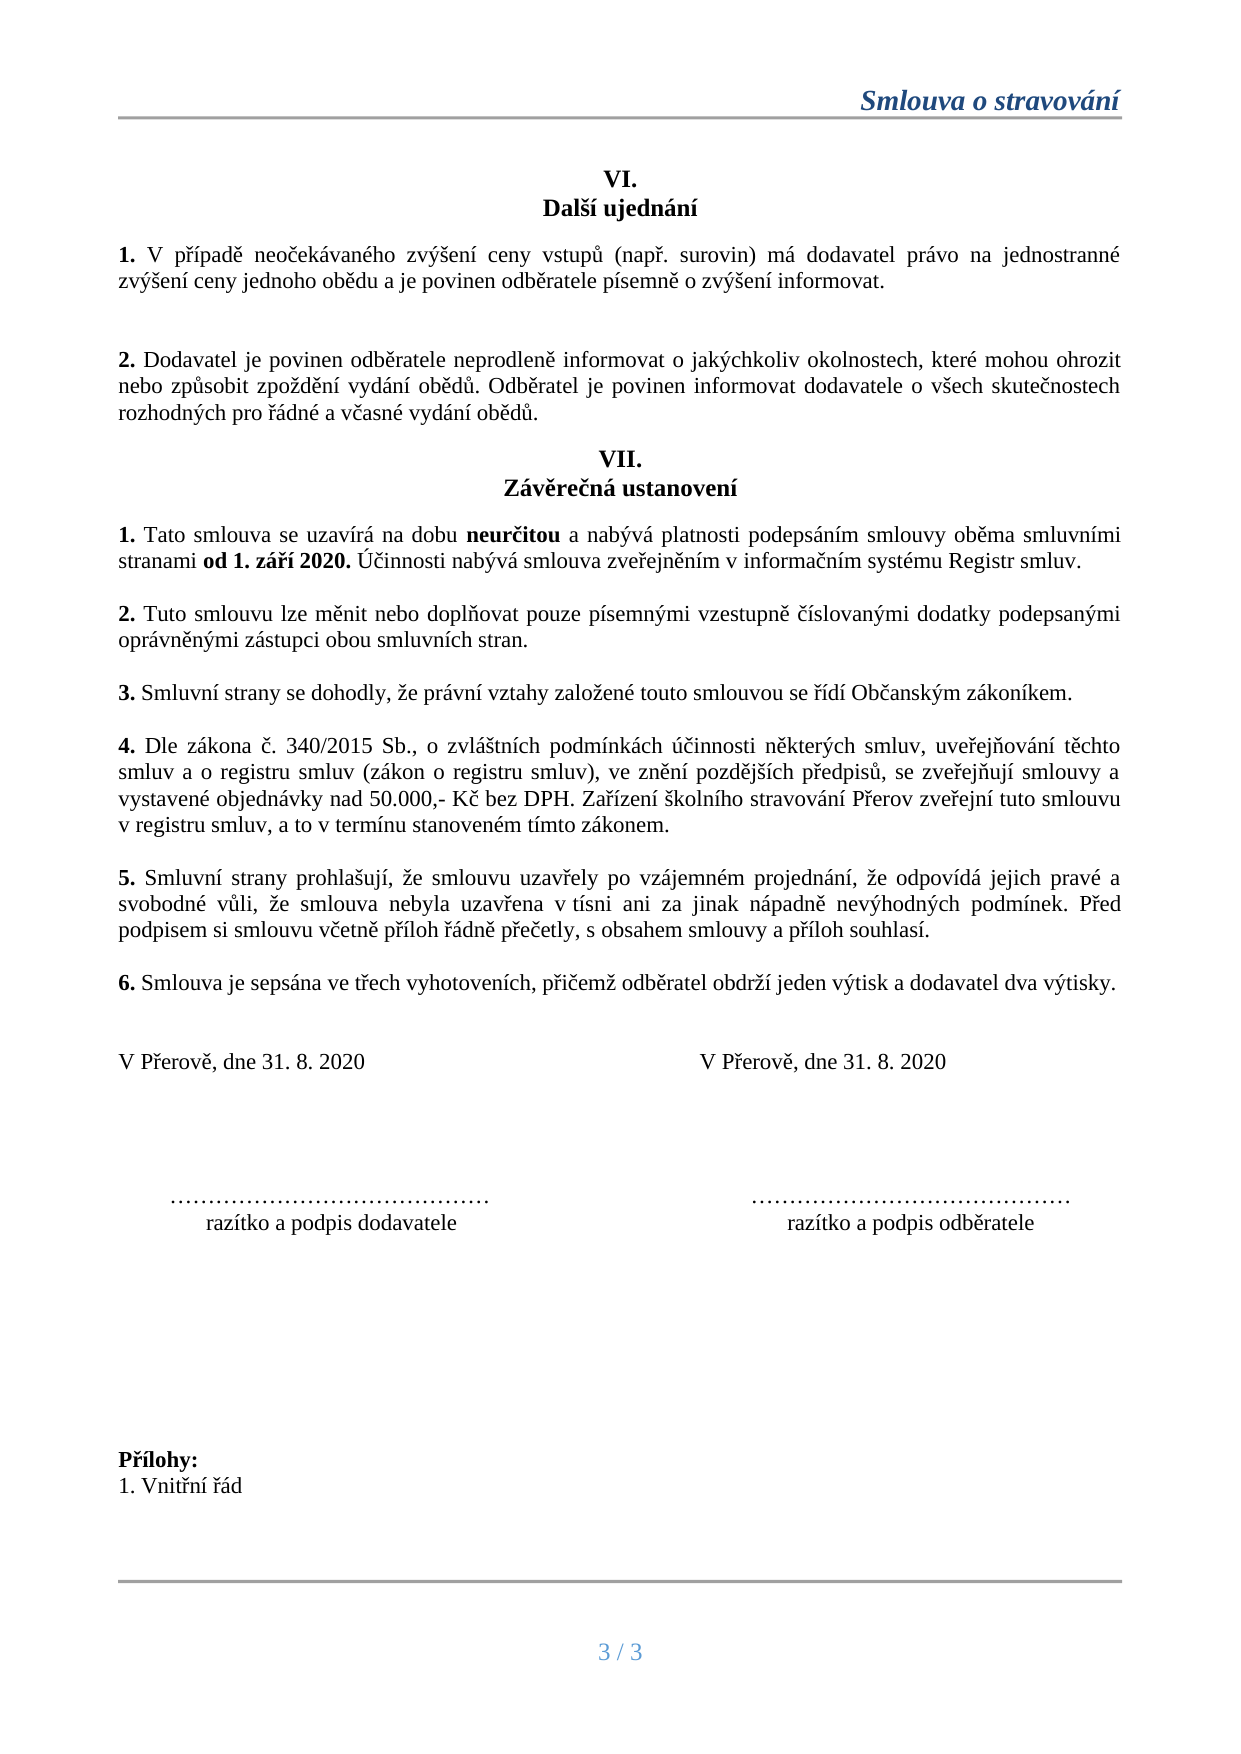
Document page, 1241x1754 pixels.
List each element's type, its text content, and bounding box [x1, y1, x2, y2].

text 1. V případě neočekávaného zvýšení ceny vstupů (např. surovin) má dodavatel právo na jednostranné zvýšení ceny jednoho obědu a je povinen odběratele písemně o zvýšení informovat. [118, 241, 1122, 293]
subtitle Další ujednání [118, 193, 1122, 222]
subtitle Závěrečná ustanovení [118, 473, 1122, 502]
text …………………………………… …………………………………… [118, 1182, 1122, 1209]
text razítko a podpis dodavatele razítko a podpis odběratele [118, 1209, 1122, 1235]
text 4. Dle zákona č. 340/2015 Sb., o zvláštních podmínkách účinnosti některých smluv, uveřejňování těchto smluv a o registru smluv (zákon o registru smluv), ve znění pozdějších předpisů, se zveřejňují smlouvy a vystavené objednávky nad 50.000,- Kč bez DPH. Zařízení školního stravování Přerov zveřejní tuto smlouvu v registru smluv, a to v termínu stanoveném tímto zákonem. [118, 732, 1122, 837]
text 1. Vnitřní řád [118, 1472, 1122, 1499]
text 3. Smluvní strany se dohodly, že právní vztahy založené touto smlouvou se řídí Občanským zákoníkem. [118, 679, 1122, 706]
text VII. [118, 444, 1122, 473]
text 5. Smluvní strany prohlašují, že smlouvu uzavřely po vzájemném projednání, že odpovídá jejich pravé a svobodné vůli, že smlouva nebyla uzavřena v tísni ani za jinak nápadně nevýhodných podmínek. Před podpisem si smlouvu včetně příloh řádně přečetly, s obsahem smlouvy a příloh souhlasí. [118, 864, 1122, 943]
text Přílohy: [118, 1446, 1122, 1472]
text VI. [118, 164, 1122, 193]
text 1. Tato smlouva se uzavírá na dobu neurčitou a nabývá platnosti podepsáním smlouvy oběma smluvními stranami od 1. září 2020. Účinnosti nabývá smlouva zveřejněním v informačním systému Registr smluv. [118, 521, 1122, 574]
text 2. Tuto smlouvu lze měnit nebo doplňovat pouze písemnými vzestupně číslovanými dodatky podepsanými oprávněnými zástupci obou smluvních stran. [118, 600, 1122, 653]
text V Přerově, dne 31. 8. 2020 V Přerově, dne 31. 8. 2020 [118, 1048, 1122, 1074]
text 6. Smlouva je sepsána ve třech vyhotoveních, přičemž odběratel obdrží jeden výtisk a dodavatel dva výtisky. [118, 969, 1122, 996]
text 2. Dodavatel je povinen odběratele neprodleně informovat o jakýchkoliv okolnostech, které mohou ohrozit nebo způsobit zpoždění vydání obědů. Odběratel je povinen informovat dodavatele o všech skutečnostech rozhodných pro řádné a včasné vydání obědů. [118, 346, 1122, 425]
